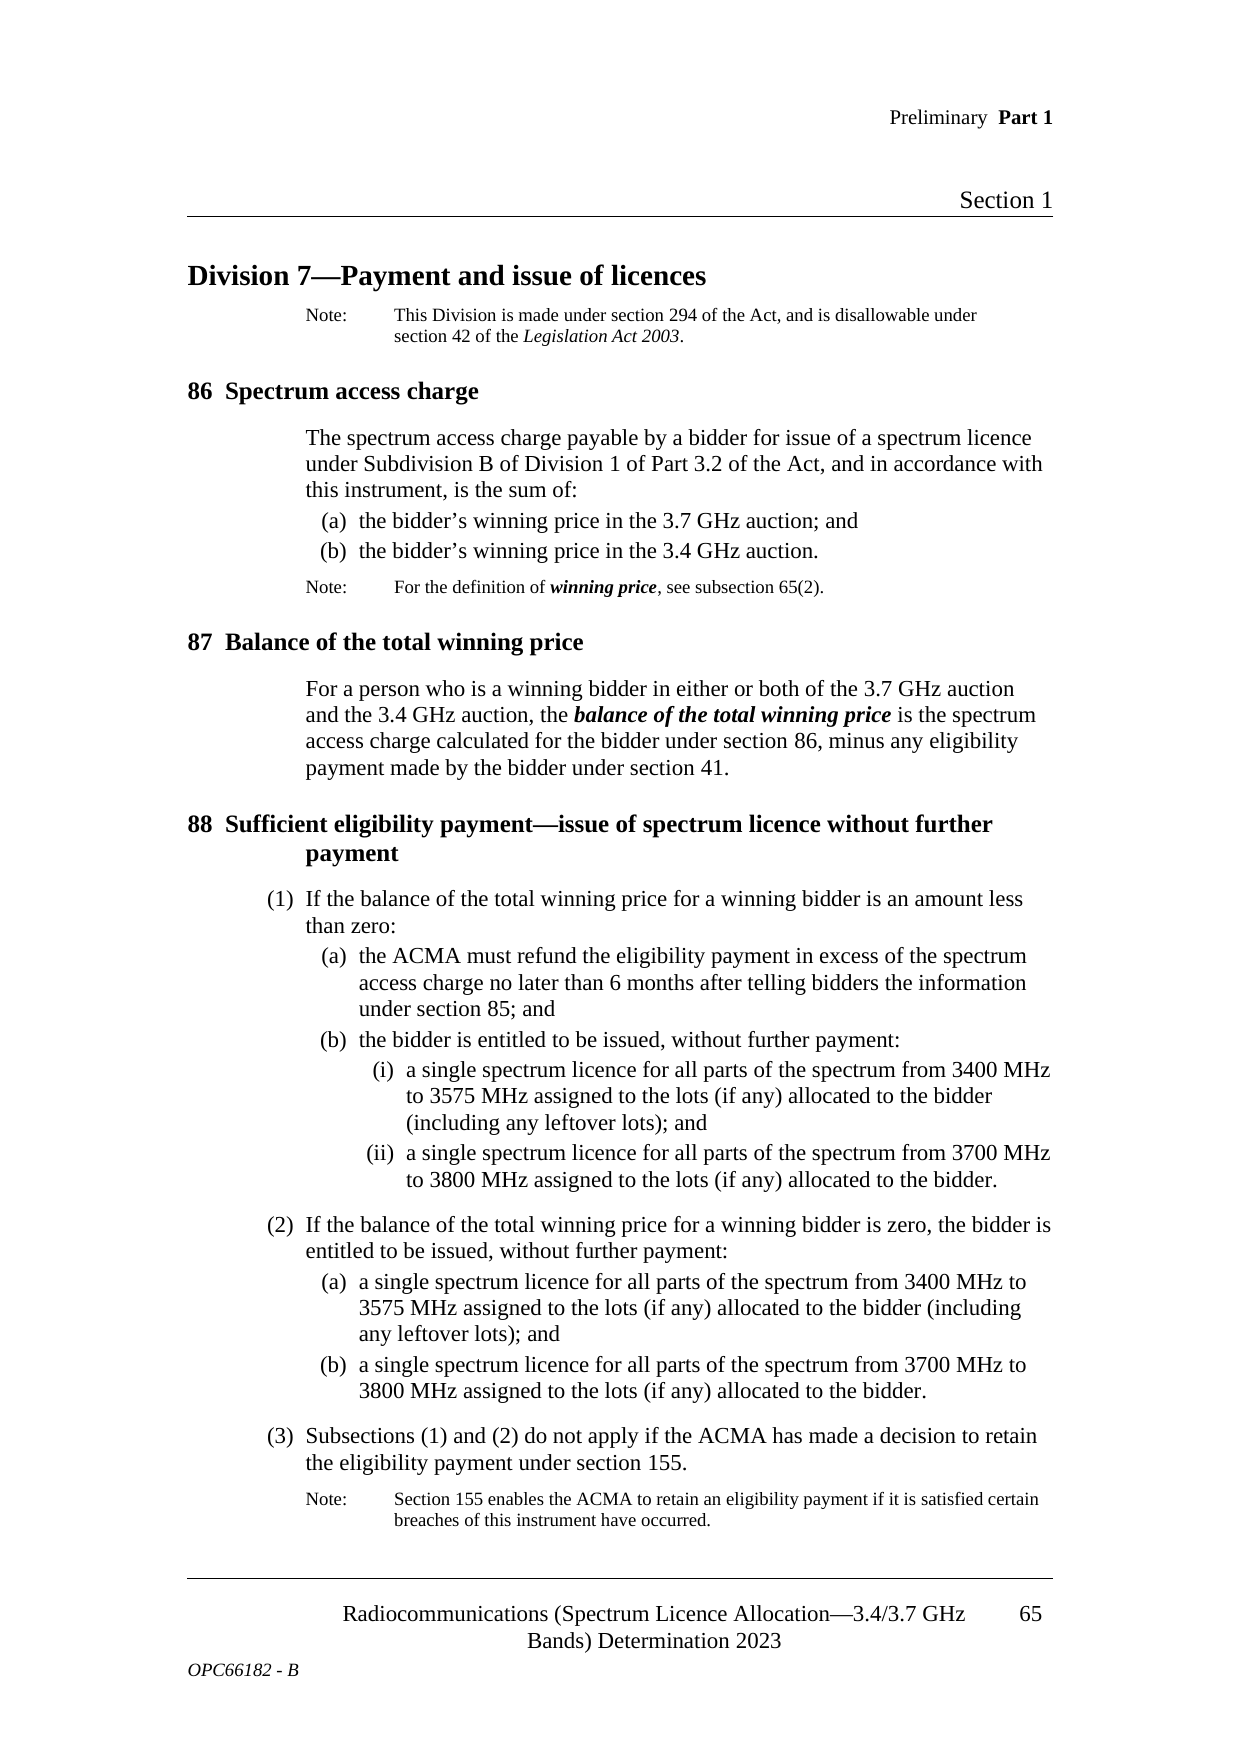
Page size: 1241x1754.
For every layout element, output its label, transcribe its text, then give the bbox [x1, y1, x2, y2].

text For a person who is a winning bidder in either or both of the 3.7 GHz auction and the 3.4 GHz auction, the balance of the total winning price is the spectrum access charge calculated for the bidder under section 86, minus any eligibility payment made by the bidder under section 41. [187, 675, 1053, 780]
text 88 Sufficient eligibility payment—issue of spectrum licence without further payment [187, 809, 1053, 867]
text (a) the bidder’s winning price in the 3.7 GHz auction; and [187, 507, 1053, 533]
text Note: Section 155 enables the ACMA to retain an eligibility payment if it is satisfied certain breaches of this instrument have occurred. [305, 1488, 1053, 1531]
text 87 Balance of the total winning price [187, 627, 1053, 656]
text (1) If the balance of the total winning price for a winning bidder is an amount less than zero: [187, 886, 1053, 938]
text (2) If the balance of the total winning price for a winning bidder is zero, the bidder is entitled to be issued, without further payment: [187, 1211, 1053, 1263]
text (b) the bidder’s winning price in the 3.4 GHz auction. [187, 537, 1053, 564]
text (a) the ACMA must refund the eligibility payment in excess of the spectrum access charge no later than 6 months after telling bidders the information under section 85; and [187, 942, 1053, 1021]
text (ii) a single spectrum licence for all parts of the spectrum from 3700 MHz to 3800 MHz assigned to the lots (if any) allocated to the bidder. [187, 1139, 1053, 1192]
text (b) the bidder is entitled to be issued, without further payment: [187, 1026, 1053, 1052]
text The spectrum access charge payable by a bidder for issue of a spectrum licence under Subdivision B of Division 1 of Part 3.2 of the Act, and in accordance with this instrument, is the sum of: [187, 424, 1053, 503]
text Division 7—Payment and issue of licences [187, 258, 1053, 291]
text (i) a single spectrum licence for all parts of the spectrum from 3400 MHz to 3575 MHz assigned to the lots (if any) allocated to the bidder (including any leftover lots); and [187, 1056, 1053, 1135]
text (a) a single spectrum licence for all parts of the spectrum from 3400 MHz to 3575 MHz assigned to the lots (if any) allocated to the bidder (including any leftover lots); and [187, 1268, 1053, 1347]
text (3) Subsections (1) and (2) do not apply if the ACMA has made a decision to retain the eligibility payment under section 155. [187, 1422, 1053, 1475]
text 86 Spectrum access charge [187, 376, 1053, 405]
text Note: This Division is made under section 294 of the Act, and is disallowable under section 42 of the Legislation Act 2003. [305, 304, 1053, 347]
text Note: For the definition of winning price, see subsection 65(2). [305, 576, 1053, 598]
text (b) a single spectrum licence for all parts of the spectrum from 3700 MHz to 3800 MHz assigned to the lots (if any) allocated to the bidder. [187, 1351, 1053, 1404]
